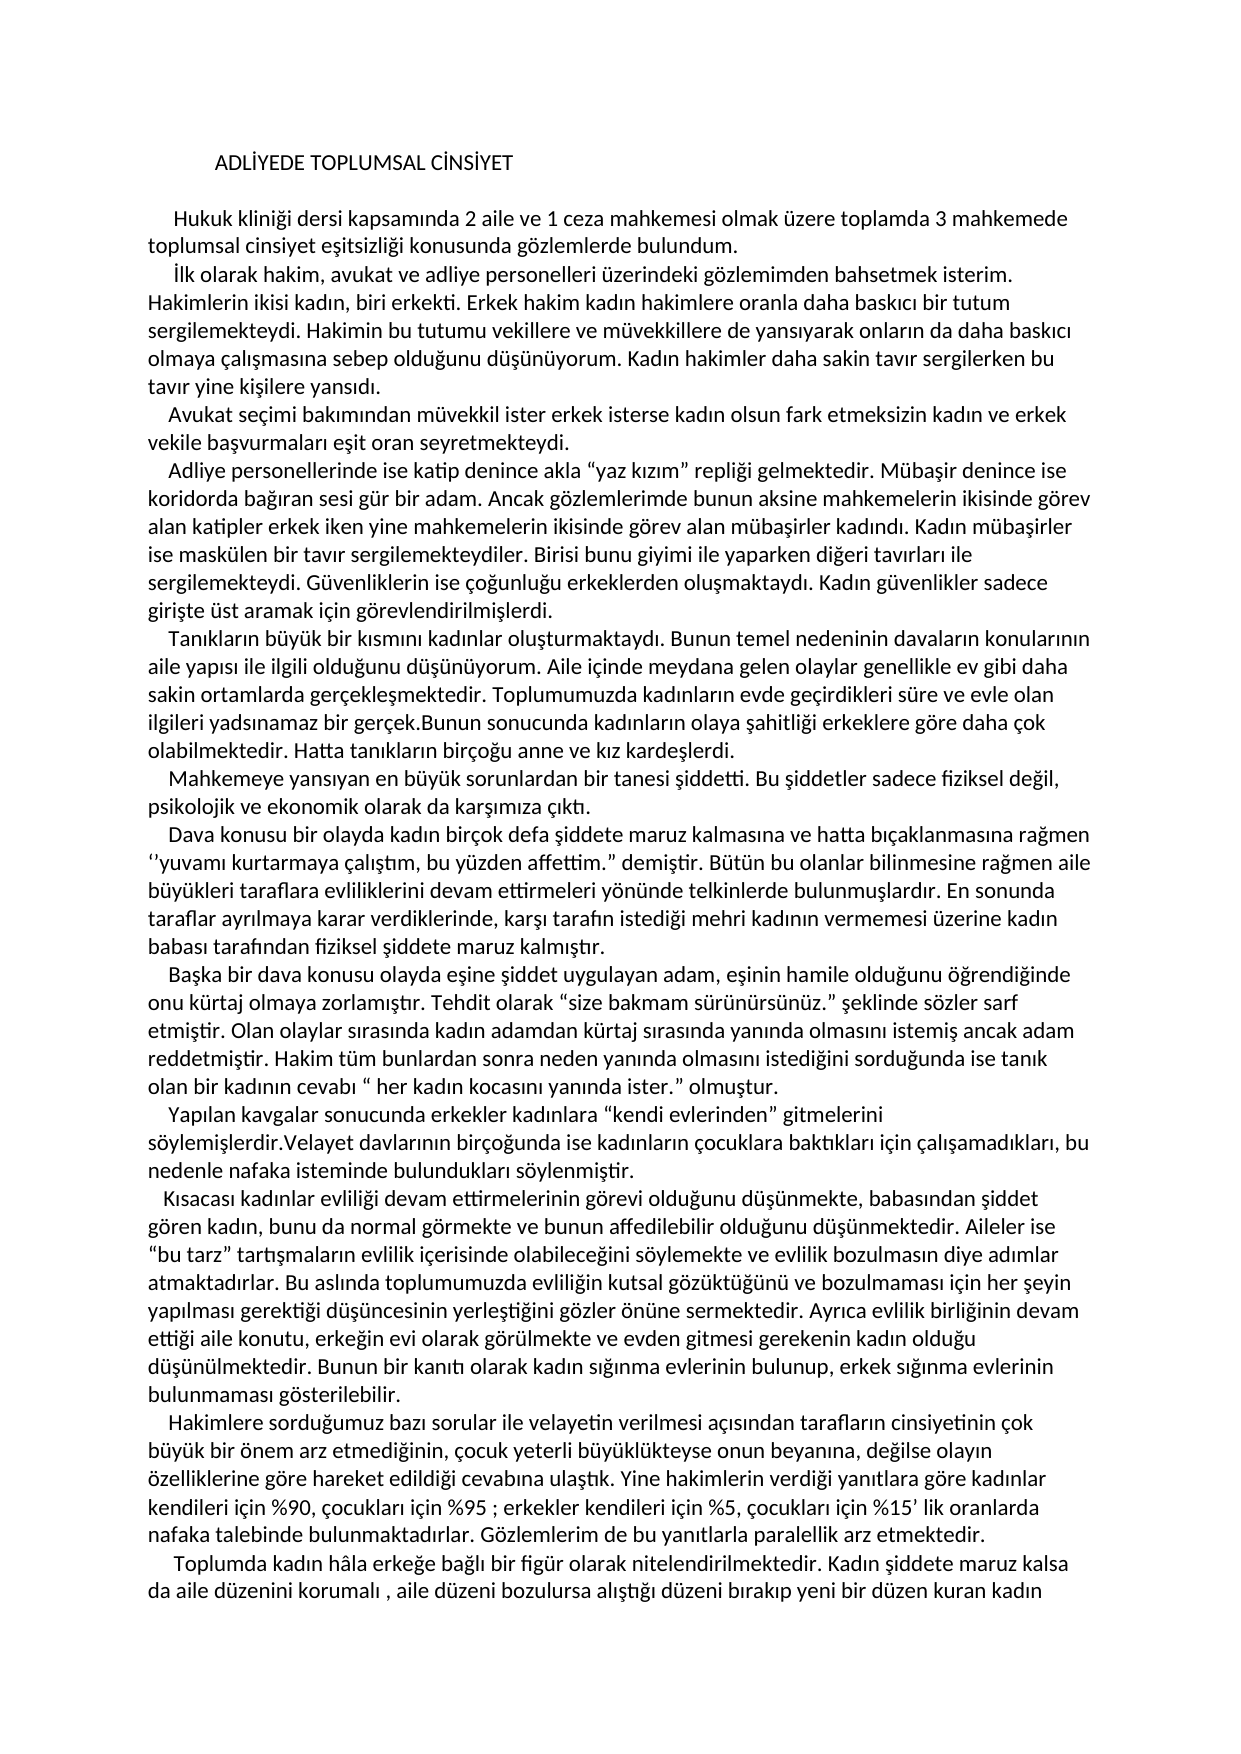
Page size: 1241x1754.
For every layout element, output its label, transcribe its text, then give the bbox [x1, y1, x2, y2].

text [148, 1549, 1093, 1605]
text Hukuk kliniği dersi kapsamında 2 aile ve 1 ceza mahkemesi olmak üzere toplamda 3 mahkemede toplumsal cinsiyet eşitsizliği konusunda gözlemlerde bulundum. [148, 204, 1093, 260]
text Tanıkların büyük bir kısmını kadınlar oluşturmaktaydı. Bunun temel nedeninin davaların konularının aile yapısı ile ilgili olduğunu düşünüyorum. Aile içinde meydana gelen olaylar genellikle ev gibi daha sakin ortamlarda gerçekleşmektedir. Toplumumuzda kadınların evde geçirdikleri süre ve evle olan ilgileri yadsınamaz bir gerçek.Bunun sonucunda kadınların olaya şahitliği erkeklere göre daha çok olabilmektedir. Hatta tanıkların birçoğu anne ve kız kardeşlerdi. [148, 624, 1093, 764]
text İlk olarak hakim, avukat ve adliye personelleri üzerindeki gözlemimden bahsetmek isterim. Hakimlerin ikisi kadın, biri erkekti. Erkek hakim kadın hakimlere oranla daha baskıcı bir tutum sergilemekteydi. Hakimin bu tutumu vekillere ve müvekkillere de yansıyarak onların da daha baskıcı olmaya çalışmasına sebep olduğunu düşünüyorum. Kadın hakimler daha sakin tavır sergilerken bu tavır yine kişilere yansıdı. [148, 260, 1093, 400]
text ADLİYEDE TOPLUMSAL CİNSİYET [148, 148, 1093, 176]
text Avukat seçimi bakımından müvekkil ister erkek isterse kadın olsun fark etmeksizin kadın ve erkek vekile başvurmaları eşit oran seyretmekteydi. [148, 400, 1093, 456]
text Başka bir dava konusu olayda eşine şiddet uygulayan adam, eşinin hamile olduğunu öğrendiğinde onu kürtaj olmaya zorlamıştır. Tehdit olarak “size bakmam sürünürsünüz.” şeklinde sözler sarf etmiştir. Olan olaylar sırasında kadın adamdan kürtaj sırasında yanında olmasını istemiş ancak adam reddetmiştir. Hakim tüm bunlardan sonra neden yanında olmasını istediğini sorduğunda ise tanık olan bir kadının cevabı “ her kadın kocasını yanında ister.” olmuştur. [148, 960, 1093, 1100]
text Dava konusu bir olayda kadın birçok defa şiddete maruz kalmasına ve hatta bıçaklanmasına rağmen ‘’yuvamı kurtarmaya çalıştım, bu yüzden affettim.” demiştir. Bütün bu olanlar bilinmesine rağmen aile büyükleri taraflara evliliklerini devam ettirmeleri yönünde telkinlerde bulunmuşlardır. En sonunda taraflar ayrılmaya karar verdiklerinde, karşı tarafın istediği mehri kadının vermemesi üzerine kadın babası tarafından fiziksel şiddete maruz kalmıştır. [148, 820, 1093, 960]
text Kısacası kadınlar evliliği devam ettirmelerinin görevi olduğunu düşünmekte, babasından şiddet gören kadın, bunu da normal görmekte ve bunun affedilebilir olduğunu düşünmektedir. Aileler ise “bu tarz” tartışmaların evlilik içerisinde olabileceğini söylemekte ve evlilik bozulmasın diye adımlar atmaktadırlar. Bu aslında toplumumuzda evliliğin kutsal gözüktüğünü ve bozulmaması için her şeyin yapılması gerektiği düşüncesinin yerleştiğini gözler önüne sermektedir. Ayrıca evlilik birliğinin devam ettiği aile konutu, erkeğin evi olarak görülmekte ve evden gitmesi gerekenin kadın olduğu düşünülmektedir. Bunun bir kanıtı olarak kadın sığınma evlerinin bulunup, erkek sığınma evlerinin bulunmaması gösterilebilir. [148, 1184, 1093, 1408]
text Yapılan kavgalar sonucunda erkekler kadınlara “kendi evlerinden” gitmelerini söylemişlerdir.Velayet davlarının birçoğunda ise kadınların çocuklara baktıkları için çalışamadıkları, bu nedenle nafaka isteminde bulundukları söylenmiştir. [148, 1100, 1093, 1184]
text Hakimlere sorduğumuz bazı sorular ile velayetin verilmesi açısından tarafların cinsiyetinin çok büyük bir önem arz etmediğinin, çocuk yeterli büyüklükteyse onun beyanına, değilse olayın özelliklerine göre hareket edildiği cevabına ulaştık. Yine hakimlerin verdiği yanıtlara göre kadınlar kendileri için %90, çocukları için %95 ; erkekler kendileri için %5, çocukları için %15’ lik oranlarda nafaka talebinde bulunmaktadırlar. Gözlemlerim de bu yanıtlarla paralellik arz etmektedir. [148, 1408, 1093, 1549]
text Adliye personellerinde ise katip denince akla “yaz kızım” repliği gelmektedir. Mübaşir denince ise koridorda bağıran sesi gür bir adam. Ancak gözlemlerimde bunun aksine mahkemelerin ikisinde görev alan katipler erkek iken yine mahkemelerin ikisinde görev alan mübaşirler kadındı. Kadın mübaşirler ise maskülen bir tavır sergilemekteydiler. Birisi bunu giyimi ile yaparken diğeri tavırları ile sergilemekteydi. Güvenliklerin ise çoğunluğu erkeklerden oluşmaktaydı. Kadın güvenlikler sadece girişte üst aramak için görevlendirilmişlerdi. [148, 456, 1093, 624]
text Mahkemeye yansıyan en büyük sorunlardan bir tanesi şiddetti. Bu şiddetler sadece fiziksel değil, psikolojik ve ekonomik olarak da karşımıza çıktı. [148, 764, 1093, 820]
